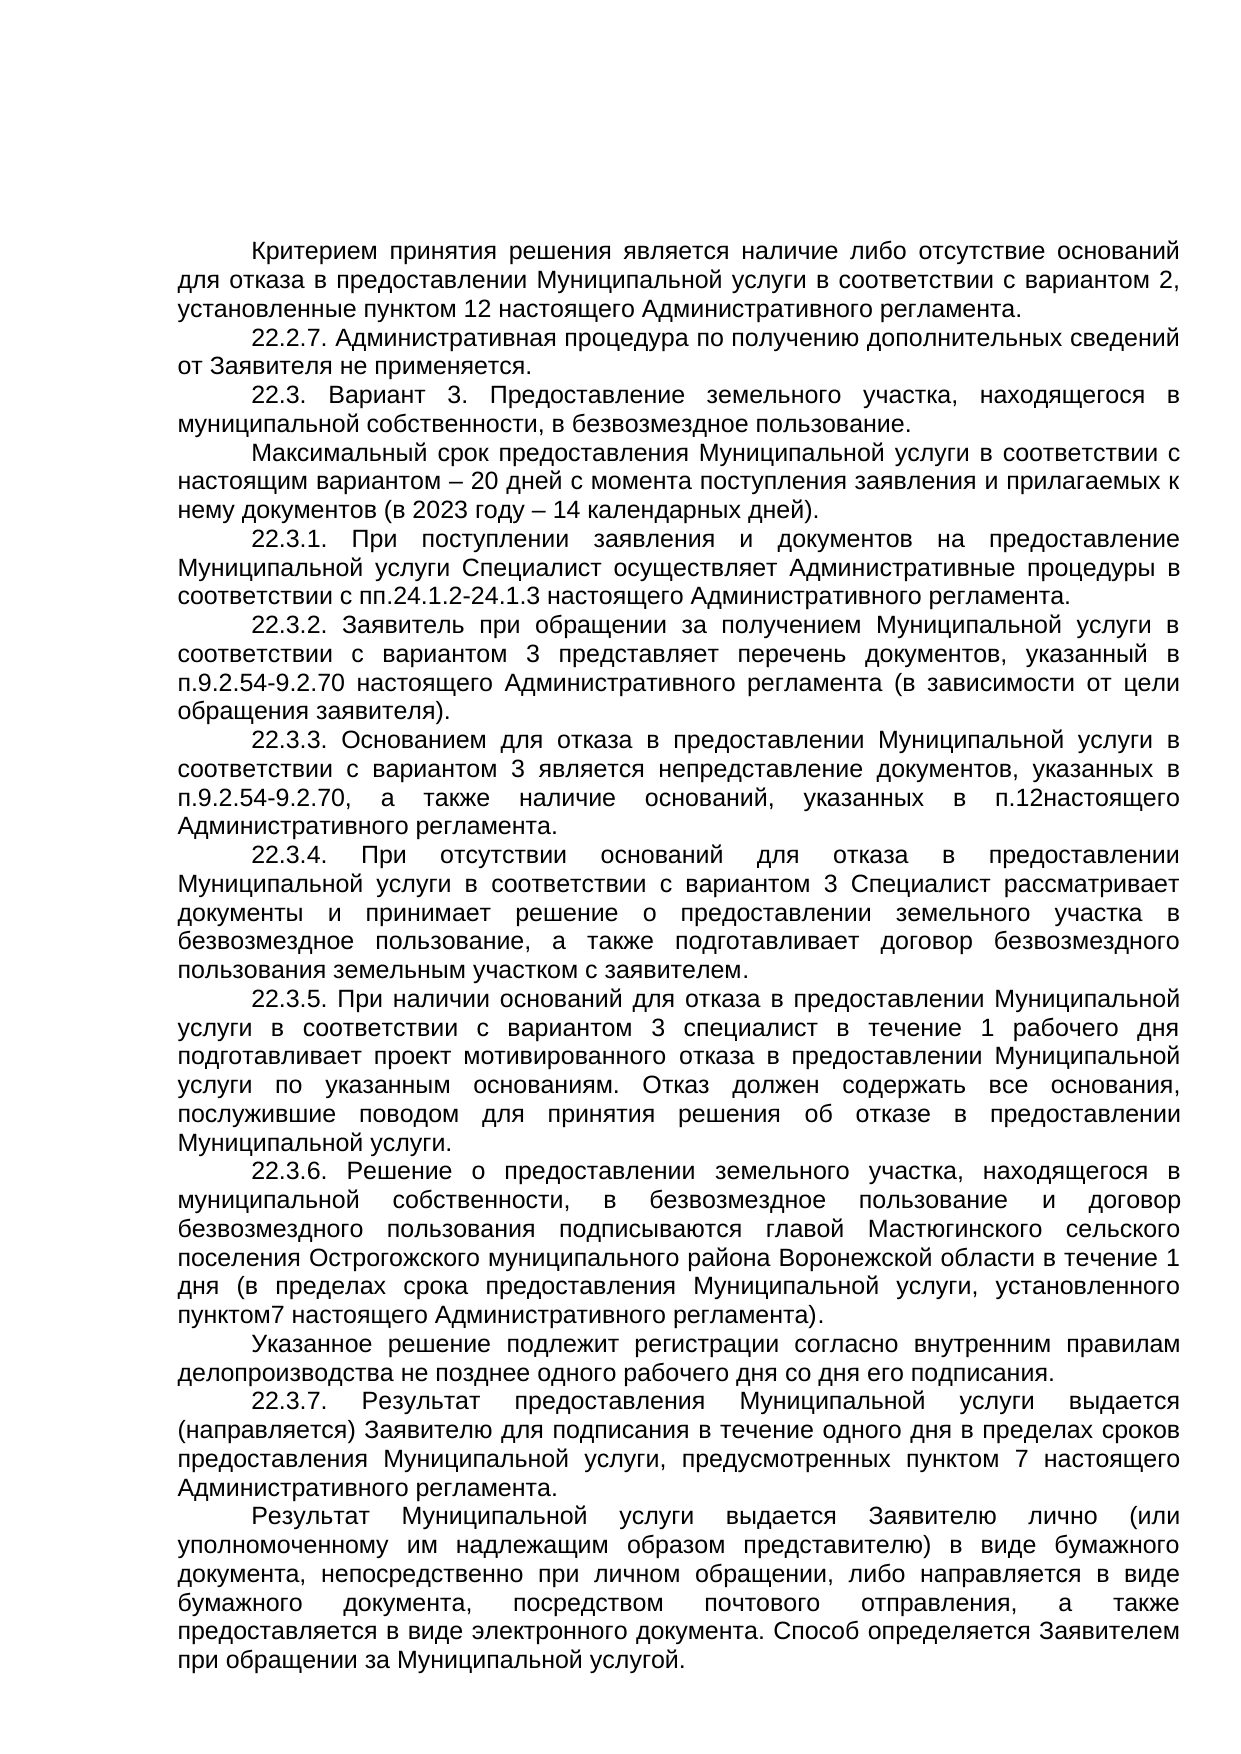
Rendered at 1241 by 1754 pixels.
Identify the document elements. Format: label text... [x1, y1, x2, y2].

text Критерием принятия решения является наличие либо отсутствие оснований для отказа в предоставлении Муниципальной услуги в соответствии с вариантом 2, установленные пунктом 12 настоящего Административного регламента. [177, 236, 1181, 322]
text 22.3.6. Решение о предоставлении земельного участка, находящегося в муниципальной собственности, в безвозмездное пользование и договор безвозмездного пользования подписываются главой Мастюгинского сельского поселения Острогожского муниципального района Воронежской области в течение 1 дня (в пределах срока предоставления Муниципальной услуги, установленного пунктом7 настоящего Административного регламента). [177, 1156, 1181, 1329]
text 22.2.7. Административная процедура по получению дополнительных сведений от Заявителя не применяется. [177, 322, 1181, 380]
text Результат Муниципальной услуги выдается Заявителю лично (или уполномоченному им надлежащим образом представителю) в виде бумажного документа, непосредственно при личном обращении, либо направляется в виде бумажного документа, посредством почтового отправления, а также предоставляется в виде электронного документа. Способ определяется Заявителем при обращении за Муниципальной услугой. [177, 1501, 1181, 1674]
text 22.3. Вариант 3. Предоставление земельного участка, находящегося в муниципальной собственности, в безвозмездное пользование. [177, 380, 1181, 437]
text 22.3.7. Результат предоставления Муниципальной услуги выдается (направляется) Заявителю для подписания в течение одного дня в пределах сроков предоставления Муниципальной услуги, предусмотренных пунктом 7 настоящего Административного регламента. [177, 1386, 1181, 1501]
text 22.3.3. Основанием для отказа в предоставлении Муниципальной услуги в соответствии с вариантом 3 является непредставление документов, указанных в п.9.2.54-9.2.70, а также наличие оснований, указанных в п.12настоящего Административного регламента. [177, 725, 1181, 840]
text 22.3.5. При наличии оснований для отказа в предоставлении Муниципальной услуги в соответствии с вариантом 3 специалист в течение 1 рабочего дня подготавливает проект мотивированного отказа в предоставлении Муниципальной услуги по указанным основаниям. Отказ должен содержать все основания, послужившие поводом для принятия решения об отказе в предоставлении Муниципальной услуги. [177, 984, 1181, 1156]
text 22.3.4. При отсутствии оснований для отказа в предоставлении Муниципальной услуги в соответствии с вариантом 3 Специалист рассматривает документы и принимает решение о предоставлении земельного участка в безвозмездное пользование, а также подготавливает договор безвозмездного пользования земельным участком с заявителем. [177, 840, 1181, 984]
text 22.3.2. Заявитель при обращении за получением Муниципальной услуги в соответствии с вариантом 3 представляет перечень документов, указанный в п.9.2.54-9.2.70 настоящего Административного регламента (в зависимости от цели обращения заявителя). [177, 610, 1181, 725]
text 22.3.1. При поступлении заявления и документов на предоставление Муниципальной услуги Специалист осуществляет Административные процедуры в соответствии с пп.24.1.2-24.1.3 настоящего Административного регламента. [177, 524, 1181, 610]
text Указанное решение подлежит регистрации согласно внутренним правилам делопроизводства не позднее одного рабочего дня со дня его подписания. [177, 1329, 1181, 1386]
text Максимальный срок предоставления Муниципальной услуги в соответствии с настоящим вариантом – 20 дней с момента поступления заявления и прилагаемых к нему документов (в 2023 году – 14 календарных дней). [177, 437, 1181, 524]
